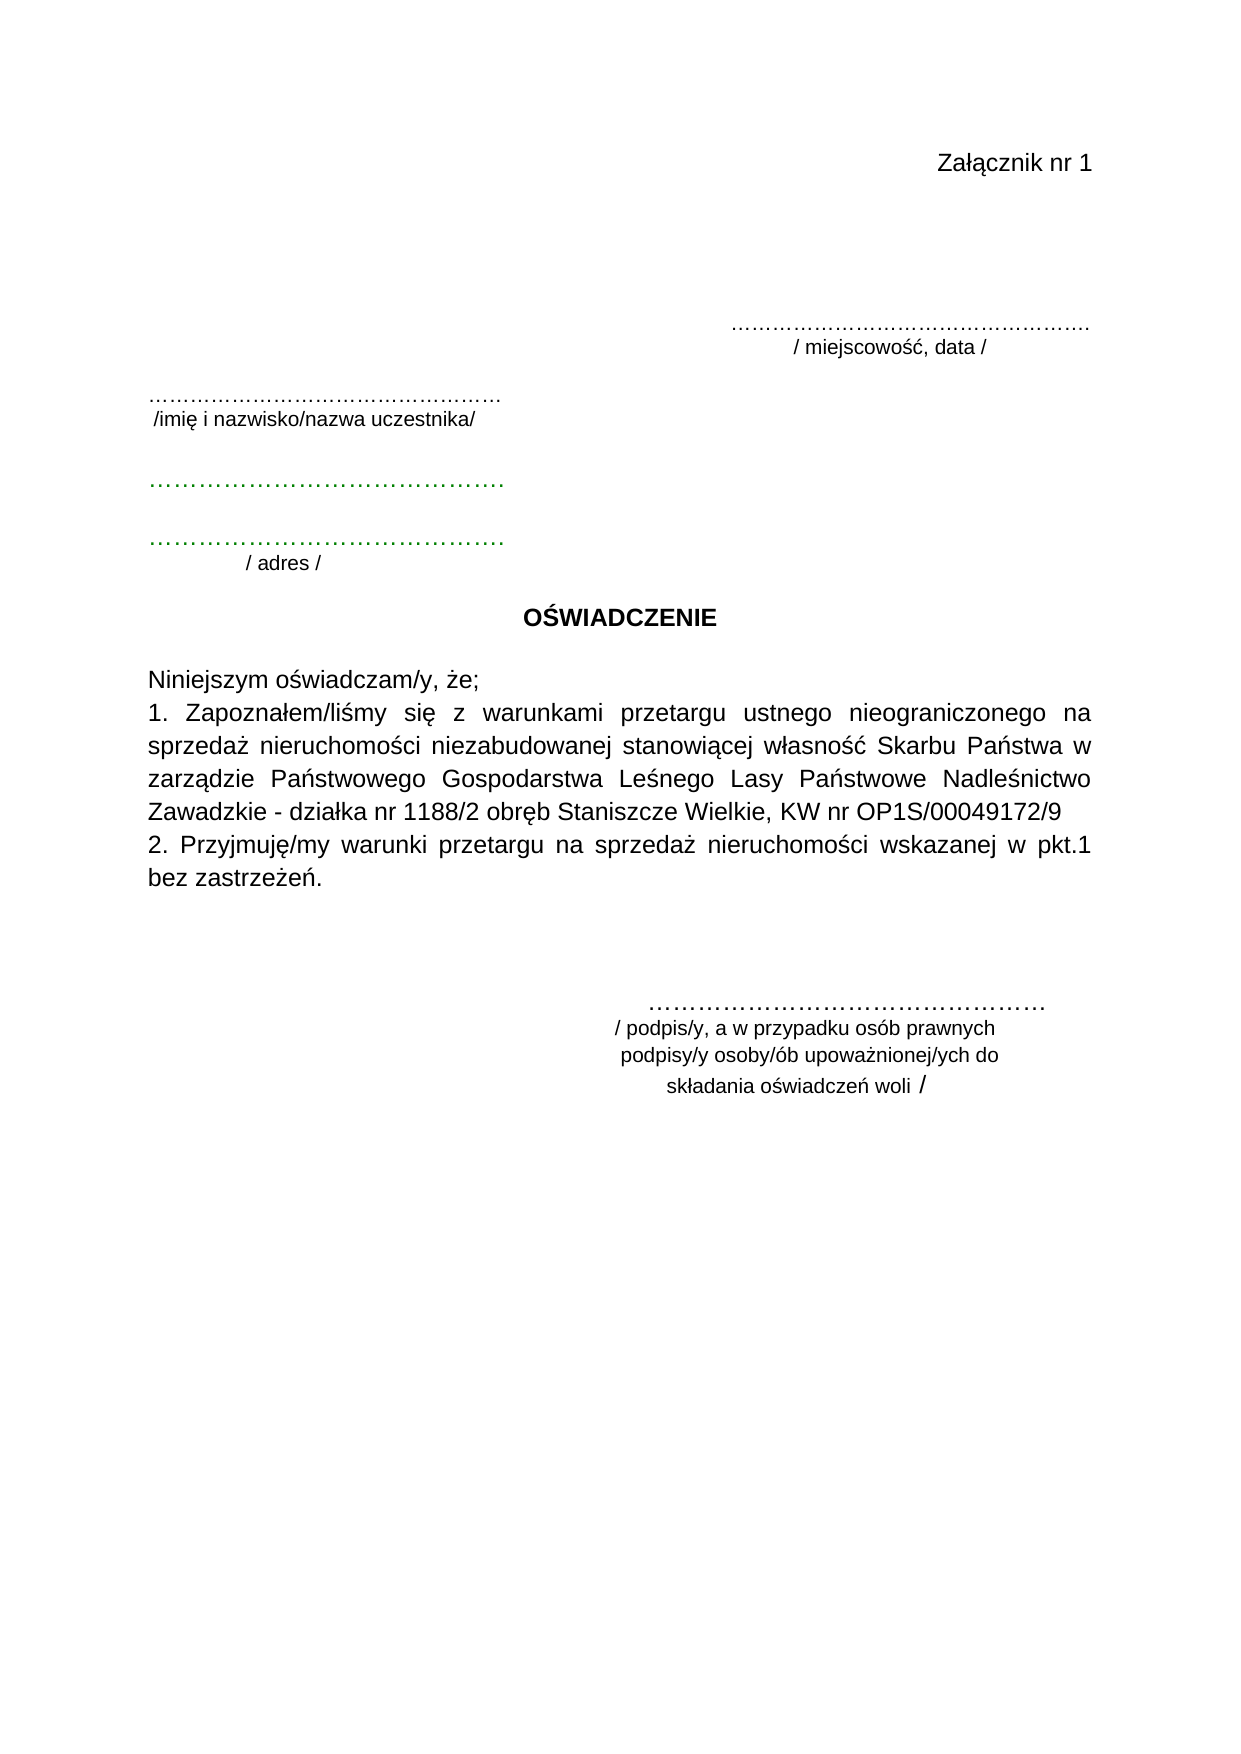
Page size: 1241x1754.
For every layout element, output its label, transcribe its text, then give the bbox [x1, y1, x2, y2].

text …………………………………………… [148, 382, 1093, 406]
title podpisy/y osoby/ób upoważnionej/ych do [148, 1043, 1093, 1067]
title Niniejszym oświadczam/y, że; [148, 665, 1093, 694]
text ……………………………………………. [148, 311, 1093, 334]
title 2. Przyjmuję/my warunki przetargu na sprzedaż nieruchomości wskazanej w pkt.1 bez zastrzeżeń. [148, 830, 1093, 892]
title OŚWIADCZENIE [148, 603, 1093, 632]
title ……………………………………. [148, 522, 1093, 551]
title składania oświadczeń woli / [148, 1071, 1093, 1099]
text /imię i nazwisko/nazwa uczestnika/ [148, 406, 1093, 430]
title ………………………………………… [148, 987, 1093, 1016]
title ……………………………………. [148, 464, 1093, 493]
text Załącznik nr 1 [148, 148, 1093, 176]
text / miejscowość, data / [148, 334, 1093, 358]
title / adres / [148, 551, 1093, 574]
title / podpis/y, a w przypadku osób prawnych [148, 1016, 1093, 1039]
title 1. Zapoznałem/liśmy się z warunkami przetargu ustnego nieograniczonego na sprzedaż nieruchomości niezabudowanej stanowiącej własność Skarbu Państwa w zarządzie Państwowego Gospodarstwa Leśnego Lasy Państwowe Nadleśnictwo Zawadzkie - działka nr 1188/2 obręb Staniszcze Wielkie, KW nr OP1S/00049172/9 [148, 698, 1093, 826]
